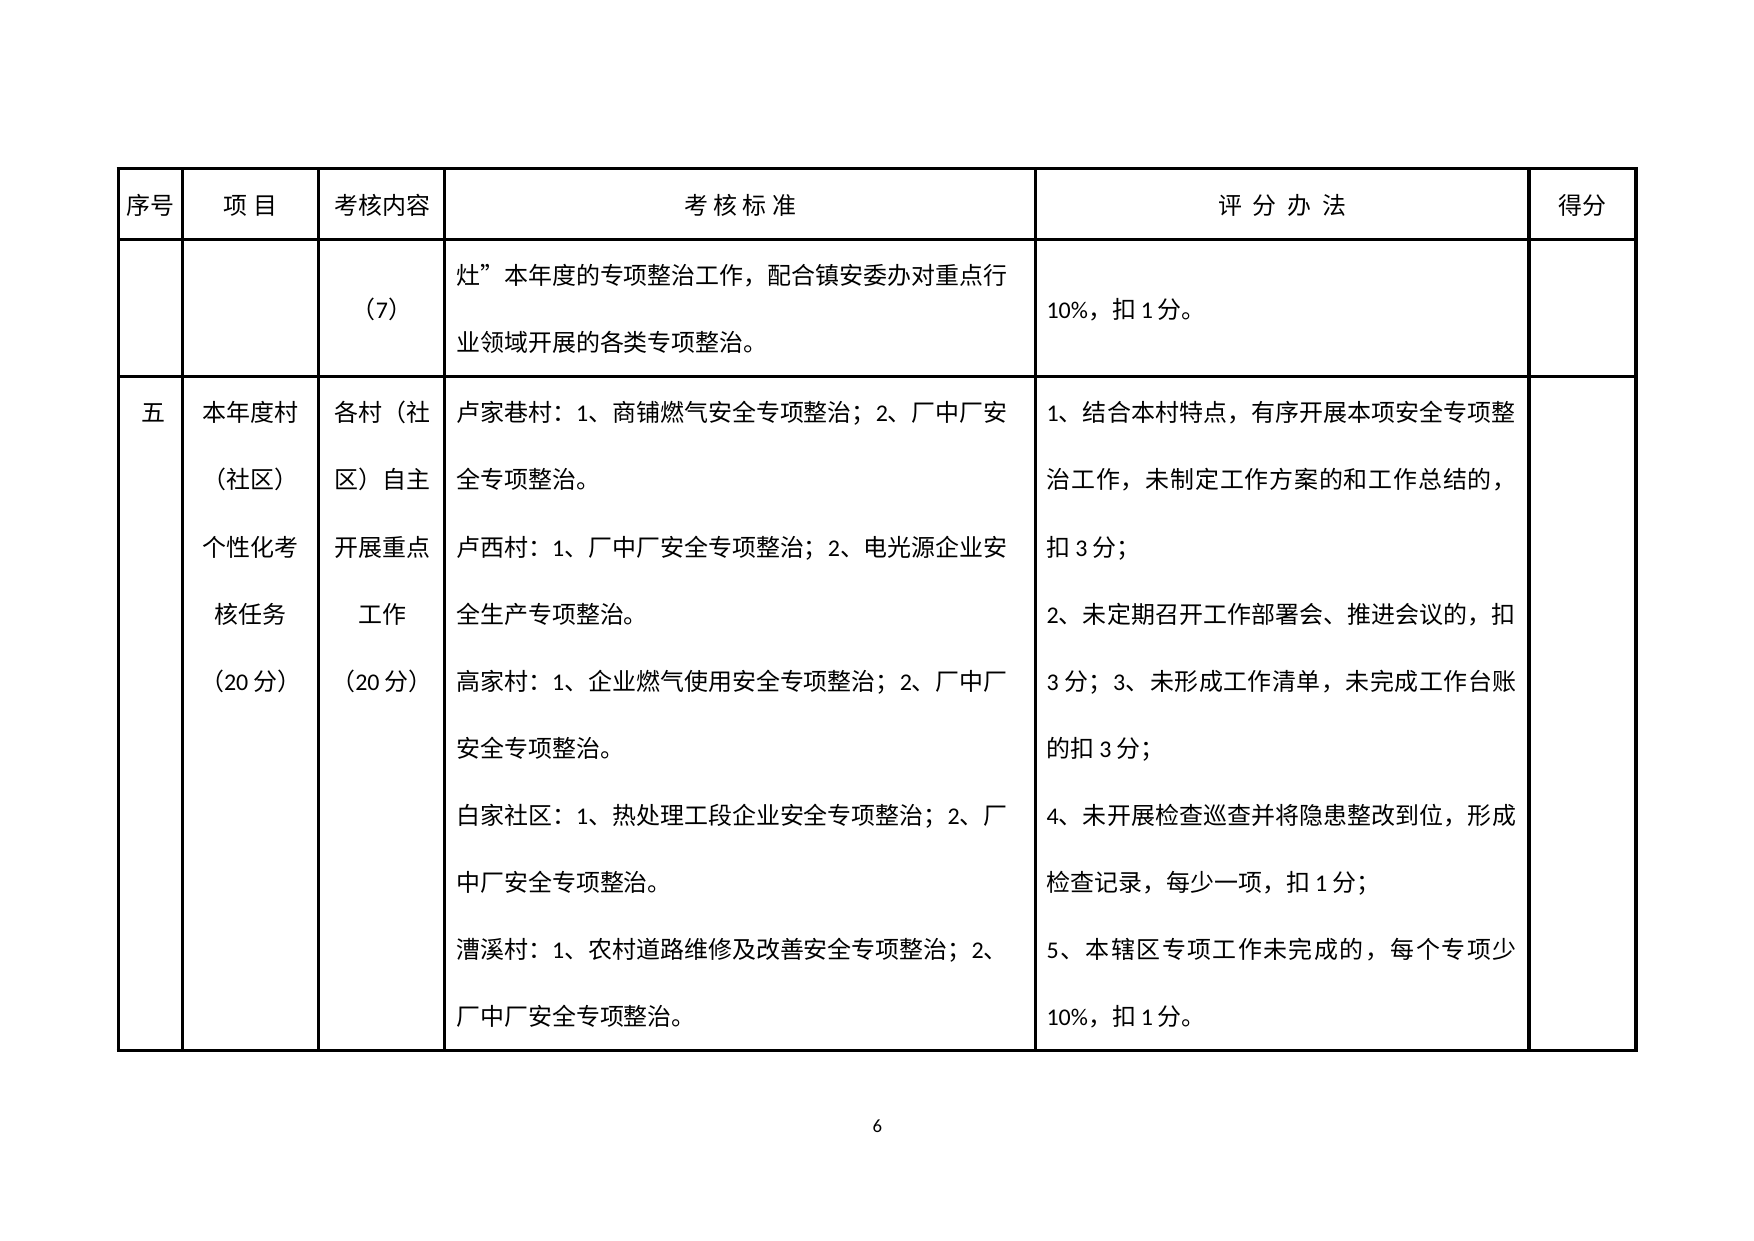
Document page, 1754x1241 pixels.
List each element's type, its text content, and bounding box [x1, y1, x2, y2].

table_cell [446, 241, 1034, 375]
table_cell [1037, 378, 1527, 1049]
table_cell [446, 378, 1034, 1049]
table_cell [1531, 241, 1634, 375]
table_header 考 核 标 准 [446, 170, 1034, 237]
table_header 得分 [1531, 170, 1634, 237]
table_header 评 分 办 法 [1037, 170, 1527, 237]
table_header 考核内容 [320, 170, 443, 237]
table_cell 本年度村（社区）个性化考核任务 （20分） [184, 378, 317, 1049]
table_cell 五 [120, 378, 181, 1049]
table_cell 各村（社区）自主开展重点工作 （20分） [320, 378, 443, 1049]
table_cell 各类专项 （7） [320, 241, 443, 375]
table_cell [1531, 378, 1634, 1049]
table_cell 对辖区企业专项整治工作未完成的，每少10%，扣1分。 [1037, 241, 1527, 375]
table_header 序号 [120, 170, 181, 237]
table_header 项 目 [184, 170, 317, 237]
